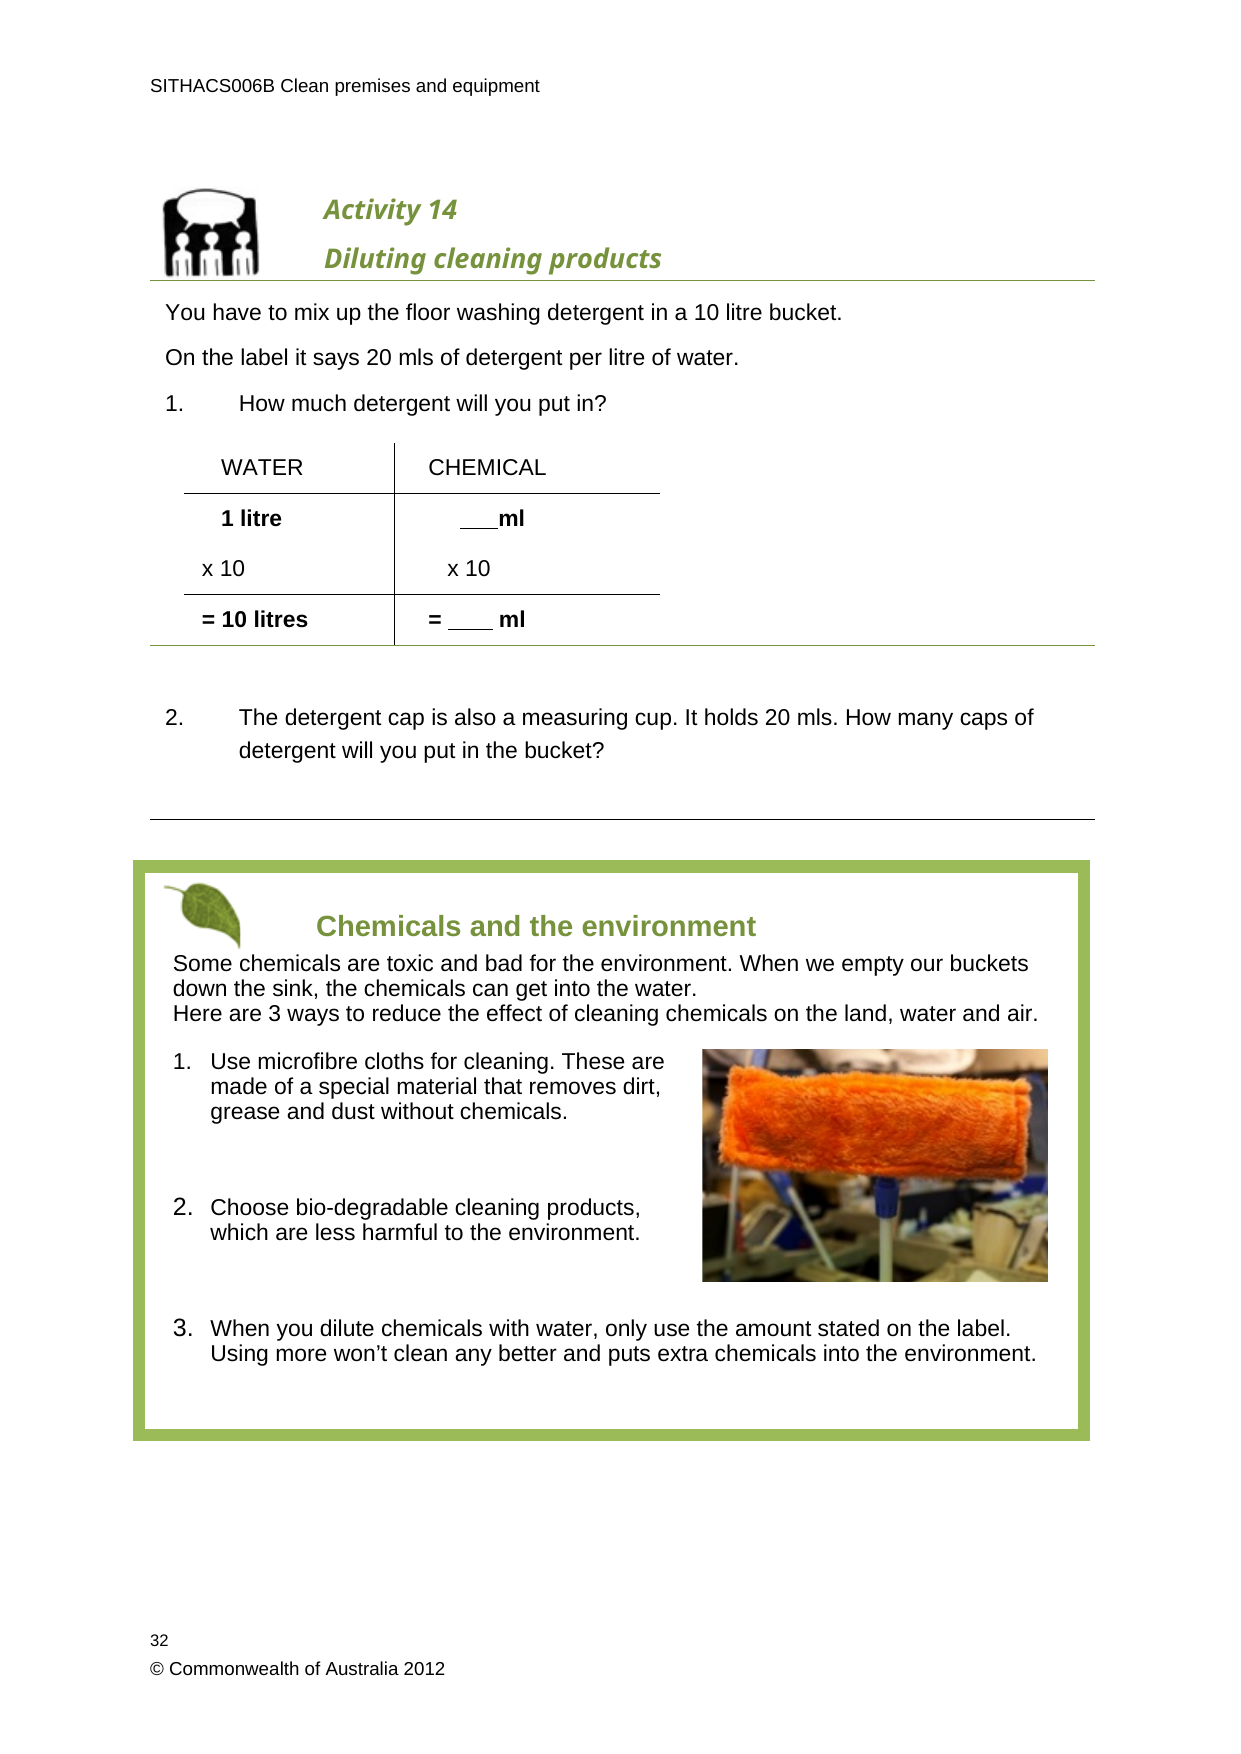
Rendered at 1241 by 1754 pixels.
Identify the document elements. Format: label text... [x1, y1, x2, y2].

picture [161, 186, 261, 280]
picture [162, 881, 240, 949]
table_cell Some chemicals are toxic and bad for the environment. When we empty our buckets down the sink, the chemicals can get into the water. Here are 3 ways to reduce the effect of cleaning chemicals on the land, water and air. Use microfibre cloths for cleaning. These are made of a special material that removes dirt, grease and dust without chemicals. Choose bio-degradable cleaning products, which are less harmful to the environment. When you dilute chemicals with water, only use the amount stated on the label. Using more won’t clean any better and puts extra chemicals into the environment. [145, 952, 1078, 1404]
table_header 2. The detergent cap is also a measuring cup. It holds 20 mls. How many caps of detergent will you put in the bucket? [150, 686, 1095, 819]
table_header [145, 873, 283, 952]
table_header Activity 14 Diluting cleaning products [313, 174, 1095, 280]
table_header Chemicals and the environment [283, 873, 1078, 952]
table_header [150, 174, 313, 280]
table_cell You have to mix up the floor washing detergent in a 10 litre bucket. On the label it says 20 mls of detergent per litre of water. 1. How much detergent will you put in? [150, 281, 1095, 645]
